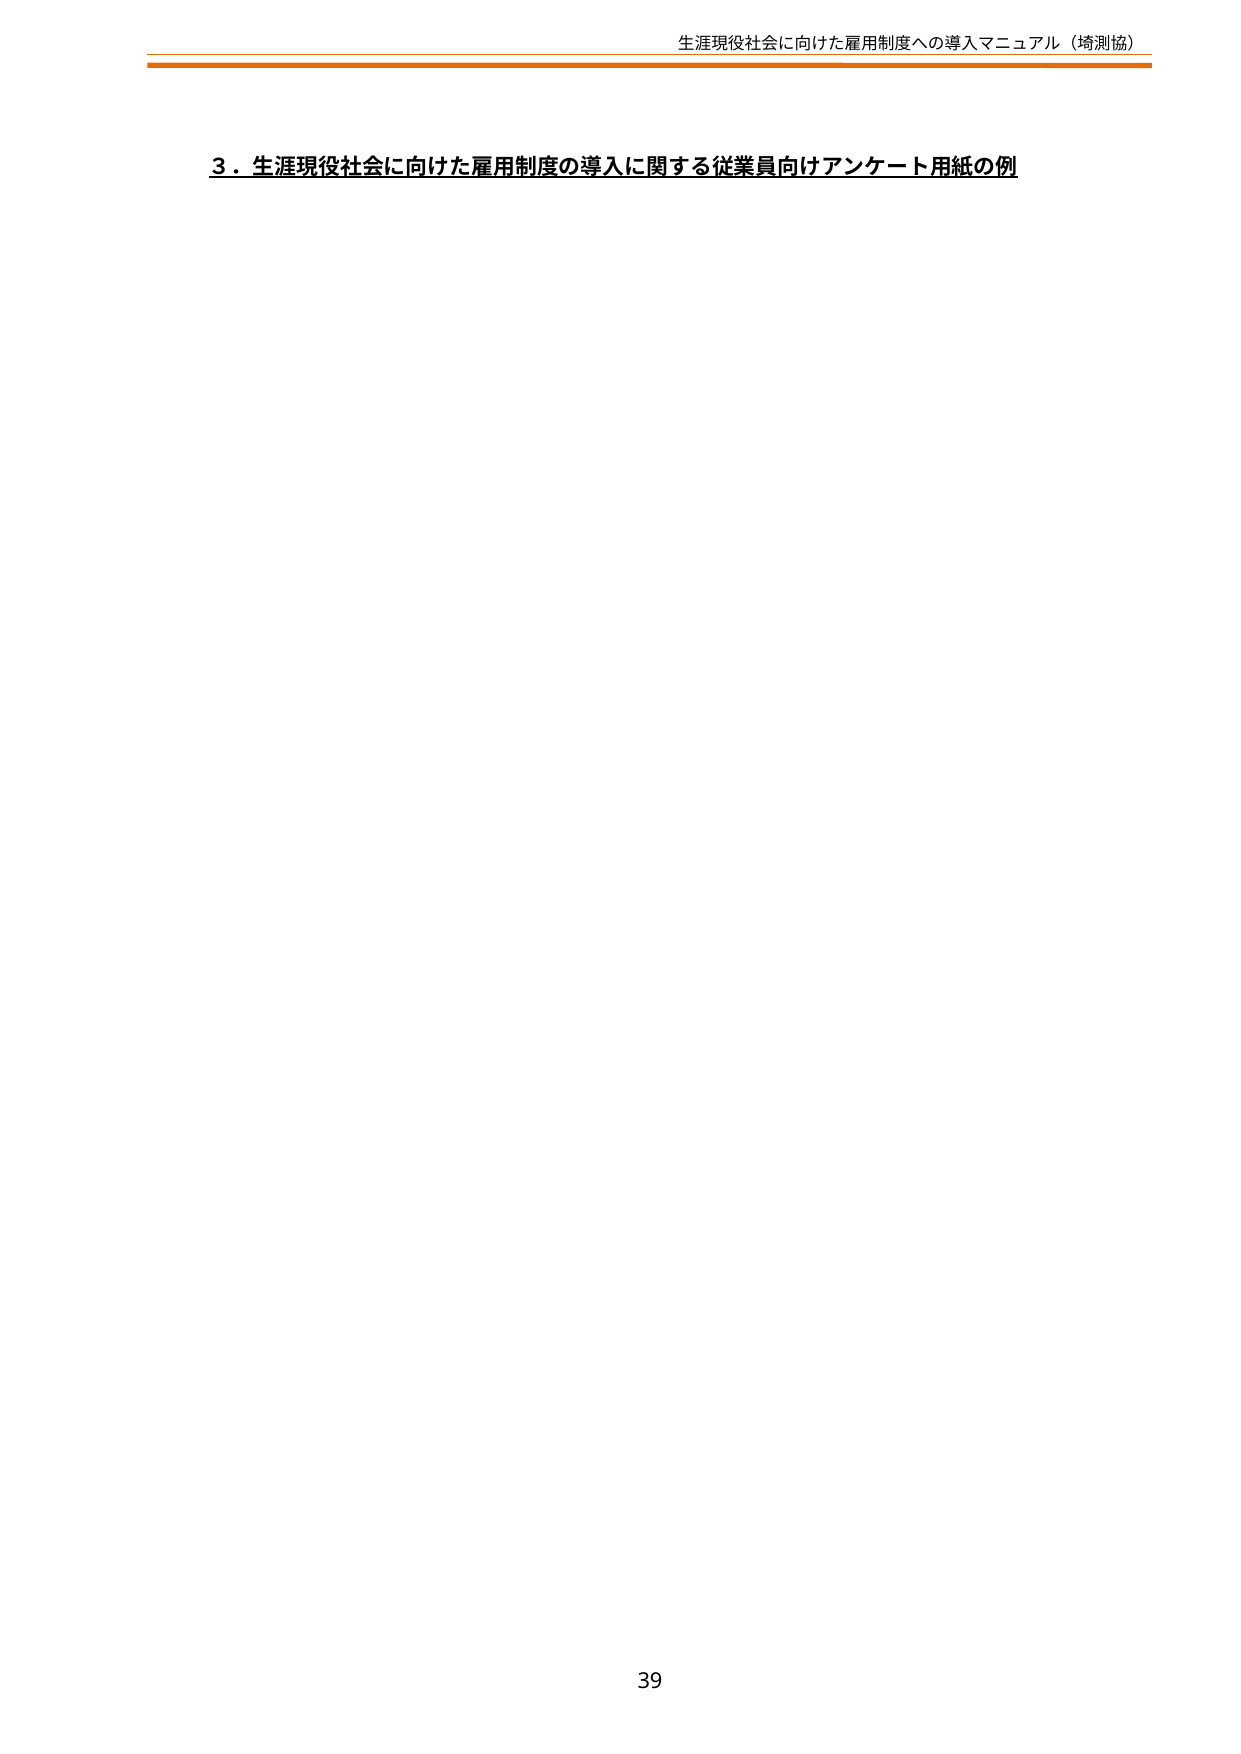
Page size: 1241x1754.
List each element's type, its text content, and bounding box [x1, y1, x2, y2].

text ３．生涯現役社会に向けた雇用制度の導入に関する従業員向けアンケート用紙の例 [148, 146, 1078, 183]
